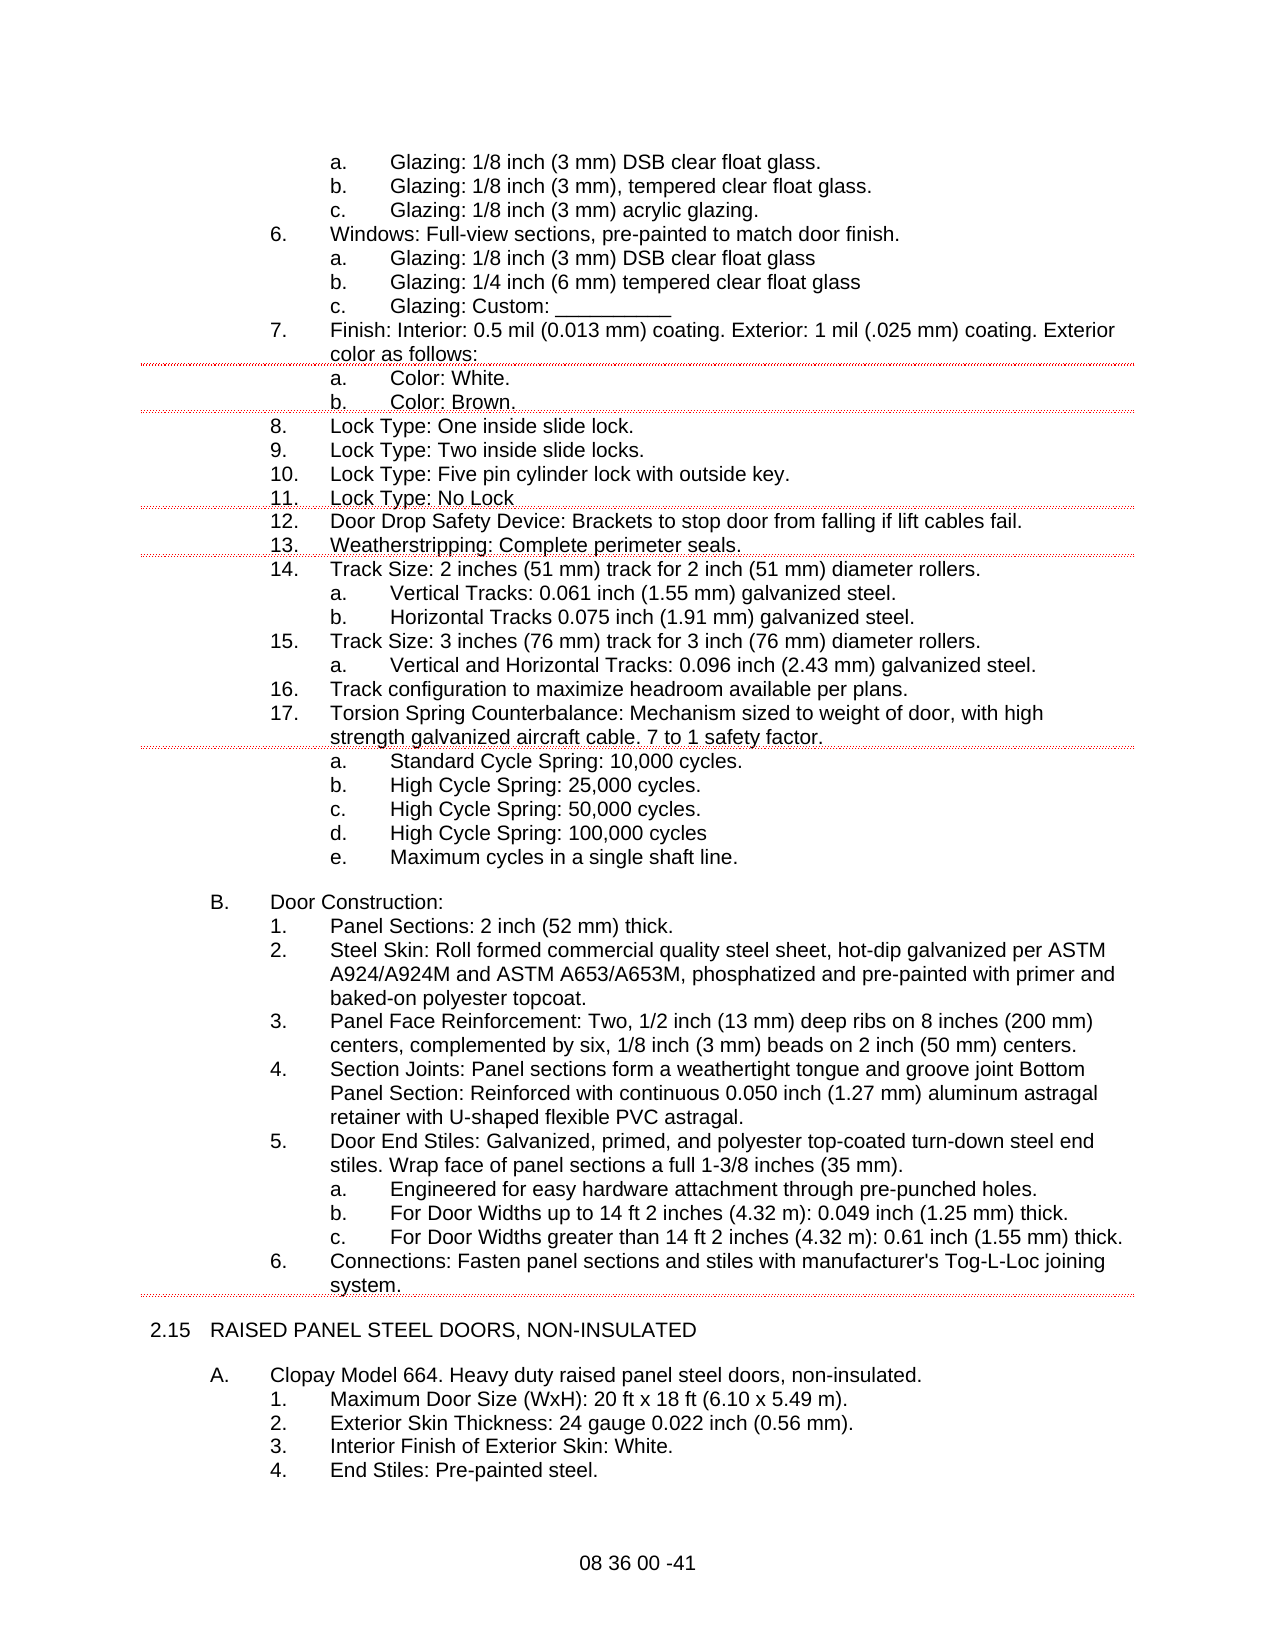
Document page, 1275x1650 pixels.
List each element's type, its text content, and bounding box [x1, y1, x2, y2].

list Track configuration to maximize headroom available per plans. [270, 677, 1125, 701]
list Lock Type: No Lock [270, 485, 1125, 509]
list Track Size: 3 inches (76 mm) track for 3 inch (76 mm) diameter rollers. [270, 629, 1125, 653]
list Torsion Spring Counterbalance: Mechanism sized to weight of door, with high strength galvanized aircraft cable. 7 to 1 safety factor. [270, 701, 1125, 749]
list Horizontal Tracks 0.075 inch (1.91 mm) galvanized steel. [330, 605, 1125, 629]
list High Cycle Spring: 100,000 cycles [330, 821, 1125, 845]
list For Door Widths greater than 14 ft 2 inches (4.32 m): 0.61 inch (1.55 mm) thick. [330, 1225, 1125, 1249]
list High Cycle Spring: 50,000 cycles. [330, 797, 1125, 821]
list Track Size: 2 inches (51 mm) track for 2 inch (51 mm) diameter rollers. [270, 557, 1125, 581]
list Glazing: 1/8 inch (3 mm) DSB clear float glass [330, 246, 1125, 270]
list Maximum cycles in a single shaft line. [330, 845, 1125, 869]
list High Cycle Spring: 25,000 cycles. [330, 773, 1125, 797]
list Exterior Skin Thickness: 24 gauge 0.022 inch (0.56 mm). [270, 1410, 1125, 1434]
list Weatherstripping: Complete perimeter seals. [270, 533, 1125, 557]
list Interior Finish of Exterior Skin: White. [270, 1434, 1125, 1458]
list Maximum Door Size (WxH): 20 ft x 18 ft (6.10 x 5.49 m). [270, 1386, 1125, 1410]
list Glazing: 1/4 inch (6 mm) tempered clear float glass [330, 270, 1125, 294]
list Color: White. [330, 366, 1125, 389]
list Door Drop Safety Device: Brackets to stop door from falling if lift cables fail. [270, 509, 1125, 533]
list Lock Type: Two inside slide locks. [270, 437, 1125, 461]
list Door End Stiles: Galvanized, primed, and polyester top-coated turn-down steel end stiles. Wrap face of panel sections a full 1-3/8 inches (35 mm). [270, 1129, 1125, 1177]
list RAISED PANEL STEEL DOORS, NON-INSULATED [150, 1318, 1125, 1342]
list Glazing: 1/8 inch (3 mm) DSB clear float glass. [330, 150, 1125, 174]
list Vertical Tracks: 0.061 inch (1.55 mm) galvanized steel. [330, 581, 1125, 605]
list Steel Skin: Roll formed commercial quality steel sheet, hot-dip galvanized per ASTM A924/A924M and ASTM A653/A653M, phosphatized and pre-painted with primer and baked-on polyester topcoat. [270, 937, 1125, 1009]
list Color: Brown. [330, 389, 1125, 413]
list Door Construction: [210, 889, 1125, 913]
list End Stiles: Pre-painted steel. [270, 1458, 1125, 1482]
list Engineered for easy hardware attachment through pre-punched holes. [330, 1177, 1125, 1201]
list Clopay Model 664. Heavy duty raised panel steel doors, non-insulated. [210, 1362, 1125, 1386]
list Windows: Full-view sections, pre-painted to match door finish. [270, 222, 1125, 246]
list Panel Sections: 2 inch (52 mm) thick. [270, 913, 1125, 937]
list Standard Cycle Spring: 10,000 cycles. [330, 749, 1125, 773]
list For Door Widths up to 14 ft 2 inches (4.32 m): 0.049 inch (1.25 mm) thick. [330, 1201, 1125, 1225]
list Lock Type: One inside slide lock. [270, 413, 1125, 437]
list Finish: Interior: 0.5 mil (0.013 mm) coating. Exterior: 1 mil (.025 mm) coating. Exterior color as follows: [270, 318, 1125, 366]
list Lock Type: Five pin cylinder lock with outside key. [270, 461, 1125, 485]
list Section Joints: Panel sections form a weathertight tongue and groove joint Bottom Panel Section: Reinforced with continuous 0.050 inch (1.27 mm) aluminum astragal retainer with U-shaped flexible PVC astragal. [270, 1057, 1125, 1129]
list Panel Face Reinforcement: Two, 1/2 inch (13 mm) deep ribs on 8 inches (200 mm) centers, complemented by six, 1/8 inch (3 mm) beads on 2 inch (50 mm) centers. [270, 1009, 1125, 1057]
list Glazing: 1/8 inch (3 mm), tempered clear float glass. [330, 174, 1125, 198]
list Glazing: Custom: __________ [330, 294, 1125, 318]
list Connections: Fasten panel sections and stiles with manufacturer's Tog-L-Loc joining system. [270, 1249, 1125, 1297]
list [330, 198, 1125, 222]
list Vertical and Horizontal Tracks: 0.096 inch (2.43 mm) galvanized steel. [330, 653, 1125, 677]
